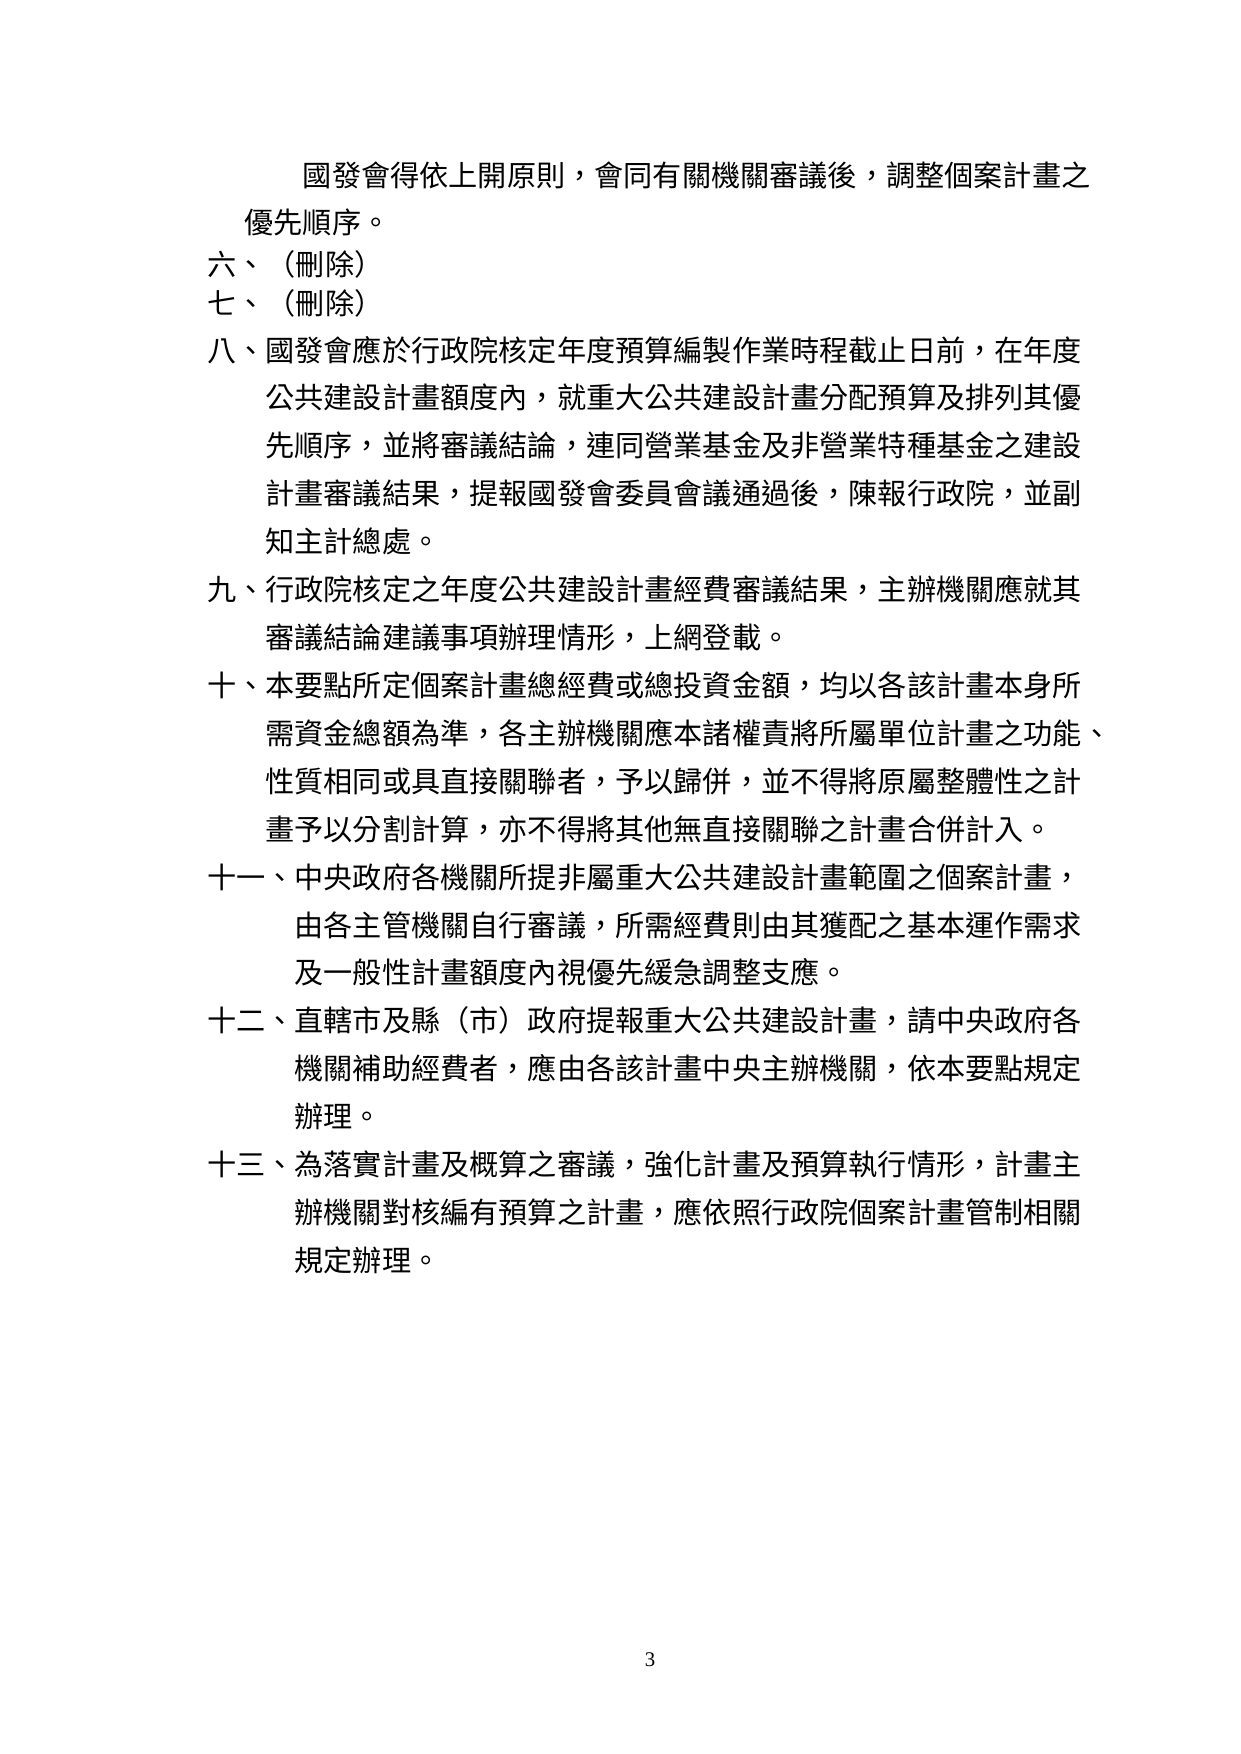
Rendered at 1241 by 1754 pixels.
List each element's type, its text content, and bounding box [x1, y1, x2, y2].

text 十三、為落實計畫及概算之審議，強化計畫及預算執行情形，計畫主辦機關對核編有預算之計畫，應依照行政院個案計畫管制相關規定辦理。 [207, 1137, 1092, 1281]
text 九、行政院核定之年度公共建設計畫經費審議結果，主辦機關應就其審議結論建議事項辦理情形，上網登載。 [207, 562, 1092, 658]
text 國發會得依上開原則，會同有關機關審議後，調整個案計畫之優先順序。 [244, 148, 1092, 243]
text 十、本要點所定個案計畫總經費或總投資金額，均以各該計畫本身所需資金總額為準，各主辦機關應本諸權責將所屬單位計畫之功能、性質相同或具直接關聯者，予以歸併，並不得將原屬整體性之計畫予以分割計算，亦不得將其他無直接關聯之計畫合併計入。 [207, 658, 1092, 850]
text 六、（刪除） [207, 243, 1092, 283]
text 十一、中央政府各機關所提非屬重大公共建設計畫範圍之個案計畫，由各主管機關自行審議，所需經費則由其獲配之基本運作需求及一般性計畫額度內視優先緩急調整支應。 [207, 850, 1092, 993]
text 八、國發會應於行政院核定年度預算編製作業時程截止日前，在年度公共建設計畫額度內，就重大公共建設計畫分配預算及排列其優先順序，並將審議結論，連同營業基金及非營業特種基金之建設計畫審議結果，提報國發會委員會議通過後，陳報行政院，並副知主計總處。 [207, 323, 1092, 562]
text 七、（刪除） [207, 283, 1092, 323]
text 十二、直轄市及縣（市）政府提報重大公共建設計畫，請中央政府各機關補助經費者，應由各該計畫中央主辦機關，依本要點規定辦理。 [207, 993, 1092, 1137]
